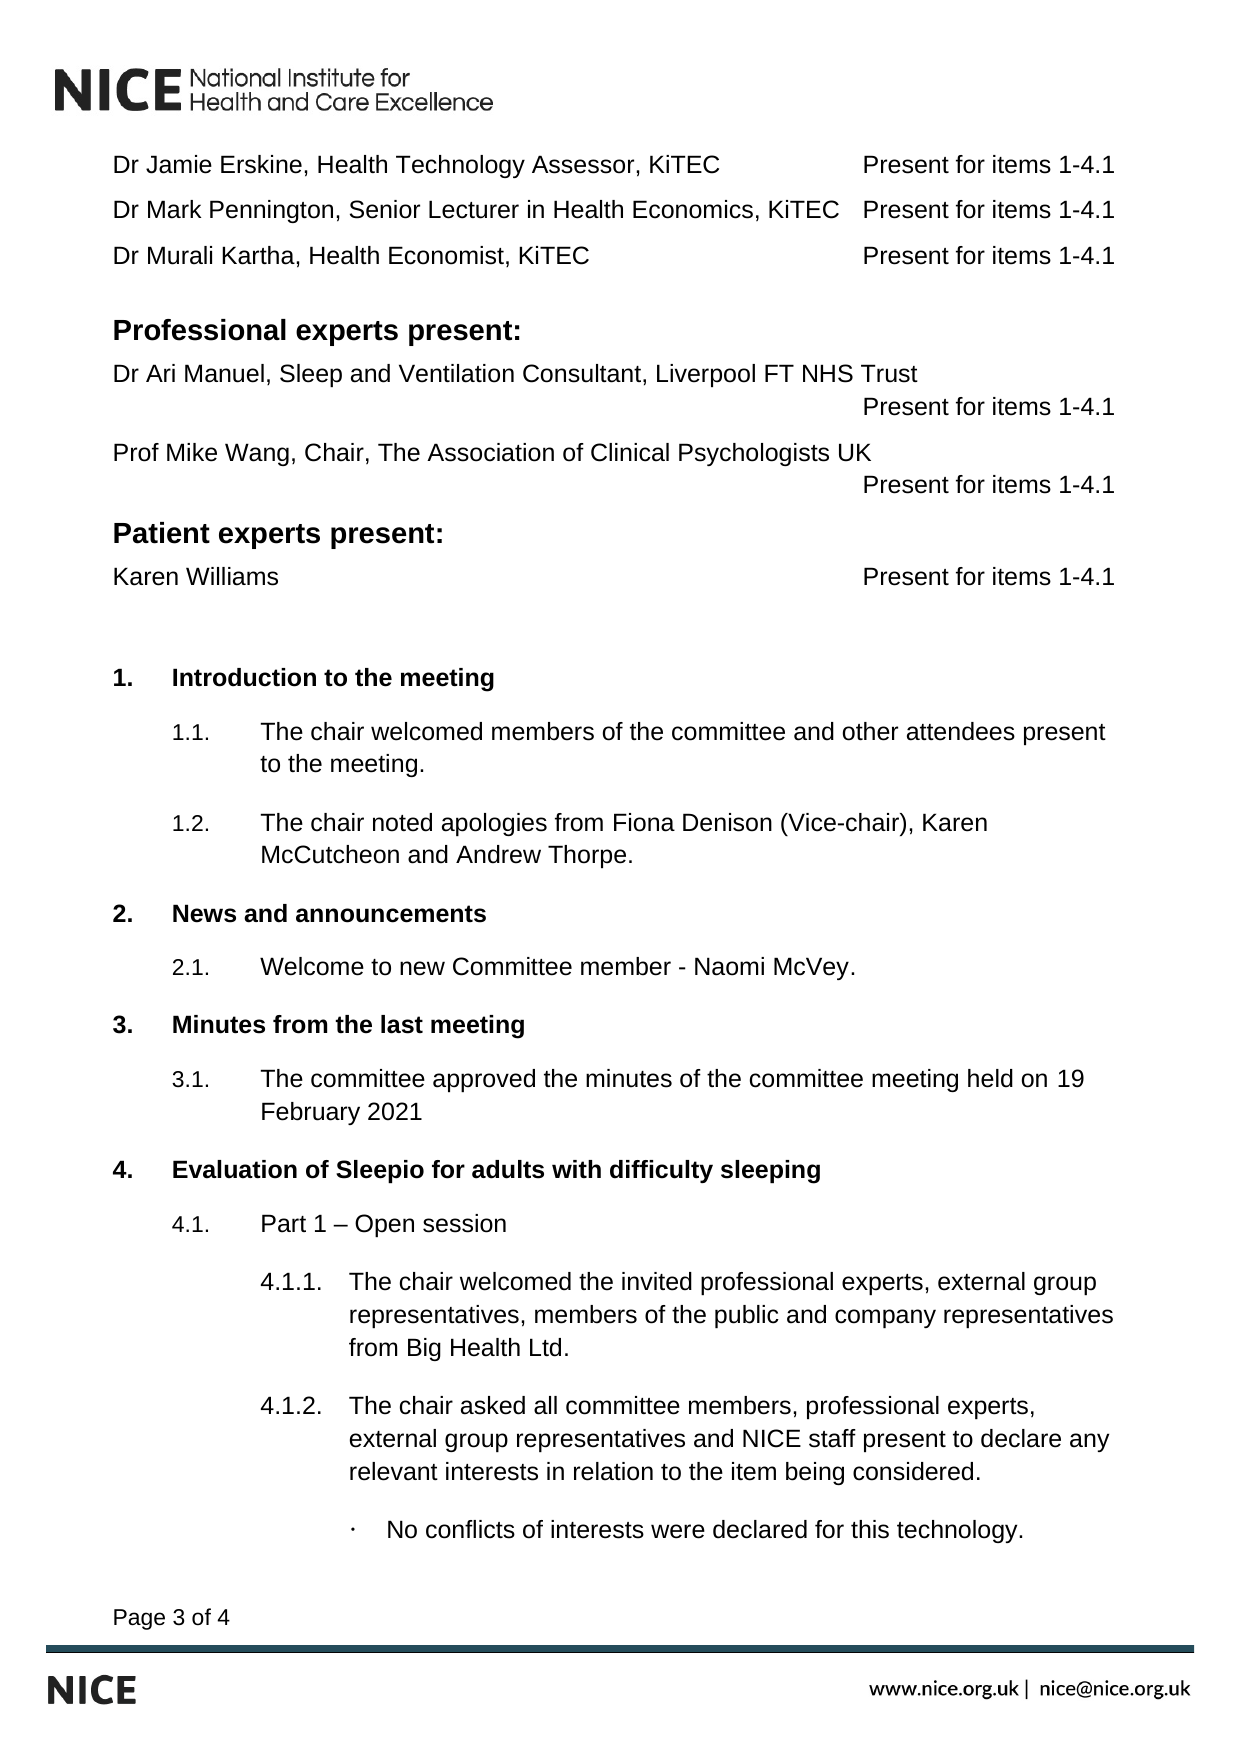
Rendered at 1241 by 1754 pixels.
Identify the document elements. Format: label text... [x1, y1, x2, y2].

text Karen Williams Present for items 1-4.1 [112, 562, 1128, 591]
text Dr Mark Pennington, Senior Lecturer in Health Economics, KiTEC Present for items 1-4.1 [112, 196, 1128, 224]
picture [32, 47, 511, 128]
text The chair asked all committee members, professional experts, external group representatives and NICE staff present to declare any relevant interests in relation to the item being considered. [260, 1391, 1128, 1486]
picture [46, 1645, 1195, 1729]
text Prof Mike Wang, Chair, The Association of Clinical Psychologists UK Present for items 1-4.1 [112, 437, 1128, 499]
subtitle Patient experts present: [112, 516, 1128, 549]
text Dr Ari Manuel, Sleep and Ventilation Consultant, Liverpool FT NHS Trust Present for items 1-4.1 [112, 359, 1128, 421]
text Introduction to the meeting [112, 663, 1128, 691]
text Dr Murali Kartha, Health Economist, KiTEC Present for items 1-4.1 [112, 241, 1128, 270]
text Part 1 – Open session [172, 1209, 1128, 1238]
text The chair welcomed members of the committee and other attendees present to the meeting. [172, 716, 1128, 778]
text News and announcements [112, 898, 1128, 927]
text The chair welcomed the invited professional experts, external group representatives, members of the public and company representatives from . [260, 1267, 1128, 1362]
text . [172, 952, 1128, 981]
subtitle Professional experts present: [112, 313, 1128, 346]
text Dr Jamie Erskine, Health Technology Assessor, KiTEC Present for items 1-4.1 [112, 150, 1128, 179]
text The chair noted apologies from [172, 807, 1128, 869]
text The committee approved the minutes of the committee meeting held on [172, 1064, 1128, 1126]
text of [112, 1155, 1128, 1184]
text Minutes from the last meeting [112, 1010, 1128, 1039]
